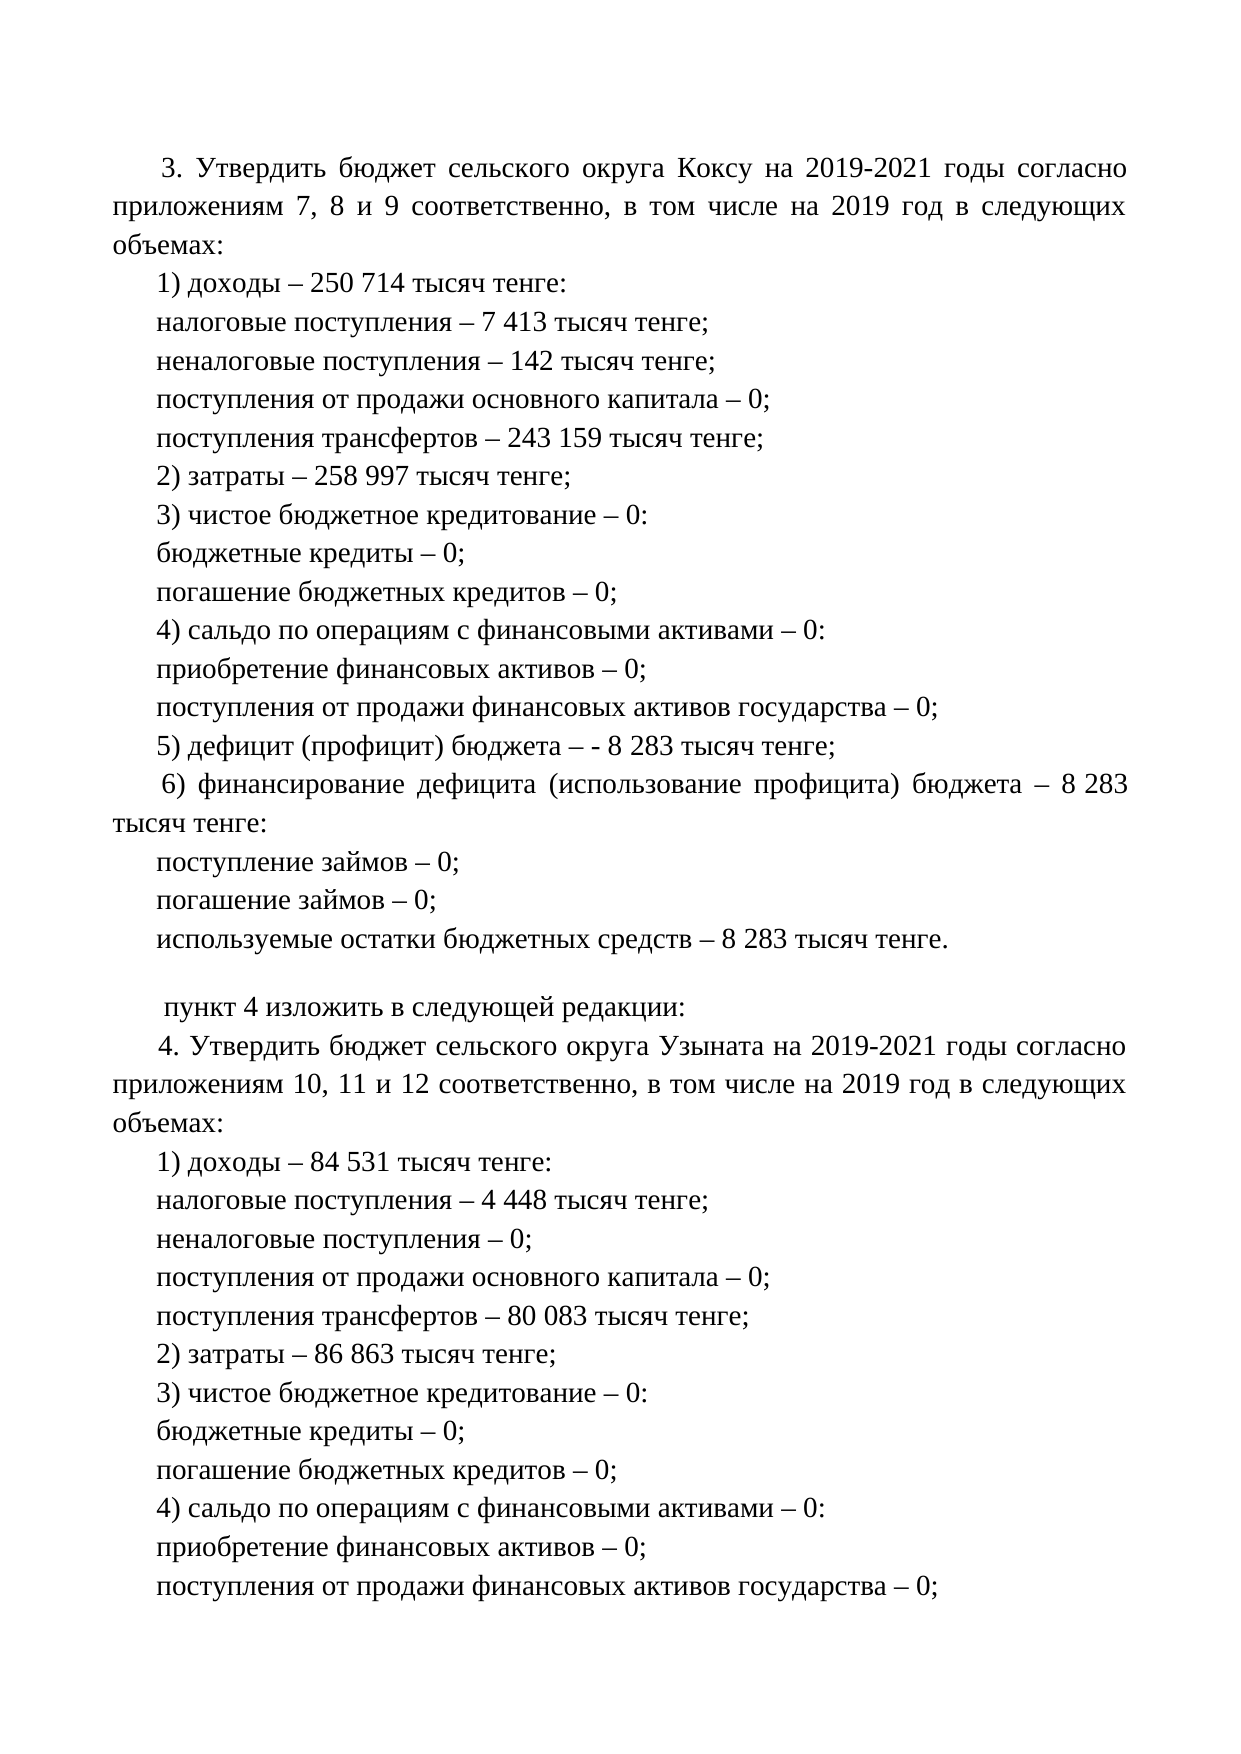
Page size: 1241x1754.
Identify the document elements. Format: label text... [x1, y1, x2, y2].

text приобретение финансовых активов – 0; [112, 651, 1128, 684]
text бюджетные кредиты – 0; [112, 1413, 1128, 1447]
text поступления от продажи основного капитала – 0; [112, 381, 1128, 415]
text используемые остатки бюджетных средств – 8 283 тысяч тенге. [112, 921, 1128, 954]
text бюджетные кредиты – 0; [112, 535, 1128, 569]
text неналоговые поступления – 0; [112, 1221, 1128, 1254]
text 5) дефицит (профицит) бюджета – - 8 283 тысяч тенге; [112, 728, 1128, 762]
text неналоговые поступления – 142 тысяч тенге; [112, 343, 1128, 376]
text поступления от продажи финансовых активов государства – 0; [112, 689, 1128, 723]
text погашение бюджетных кредитов – 0; [112, 1452, 1128, 1486]
text 1) доходы – 250 714 тысяч тенге: [112, 266, 1128, 299]
text 4. Утвердить бюджет сельского округа Узыната на 2019-2021 годы согласно приложениям 10, 11 и 12 соответственно, в том числе на 2019 год в следующих объемах: [112, 1028, 1128, 1139]
text поступления от продажи основного капитала – 0; [112, 1259, 1128, 1293]
text 3) чистое бюджетное кредитование – 0: [112, 1375, 1128, 1408]
text погашение займов – 0; [112, 882, 1128, 916]
text 1) доходы – 84 531 тысяч тенге: [112, 1144, 1128, 1177]
text 6) финансирование дефицита (использование профицита) бюджета – 8 283 тысяч тенге: [112, 767, 1128, 839]
text 4) сальдо по операциям с финансовыми активами – 0: [112, 612, 1128, 646]
text приобретение финансовых активов – 0; [112, 1529, 1128, 1563]
text пункт 4 изложить в следующей редакции: [112, 989, 1128, 1023]
text поступления трансфертов – 80 083 тысяч тенге; [112, 1298, 1128, 1331]
text поступления от продажи финансовых активов государства – 0; [112, 1568, 1128, 1601]
text поступления трансфертов – 243 159 тысяч тенге; [112, 420, 1128, 453]
text 4) сальдо по операциям с финансовыми активами – 0: [112, 1491, 1128, 1524]
text налоговые поступления – 7 413 тысяч тенге; [112, 304, 1128, 338]
text 2) затраты – 86 863 тысяч тенге; [112, 1336, 1128, 1370]
text погашение бюджетных кредитов – 0; [112, 574, 1128, 607]
text поступление займов – 0; [112, 844, 1128, 877]
text 2) затраты – 258 997 тысяч тенге; [112, 458, 1128, 492]
text налоговые поступления – 4 448 тысяч тенге; [112, 1182, 1128, 1216]
text 3) чистое бюджетное кредитование – 0: [112, 497, 1128, 530]
text 3. Утвердить бюджет сельского округа Коксу на 2019-2021 годы согласно приложениям 7, 8 и 9 соответственно, в том числе на 2019 год в следующих объемах: [112, 150, 1128, 261]
